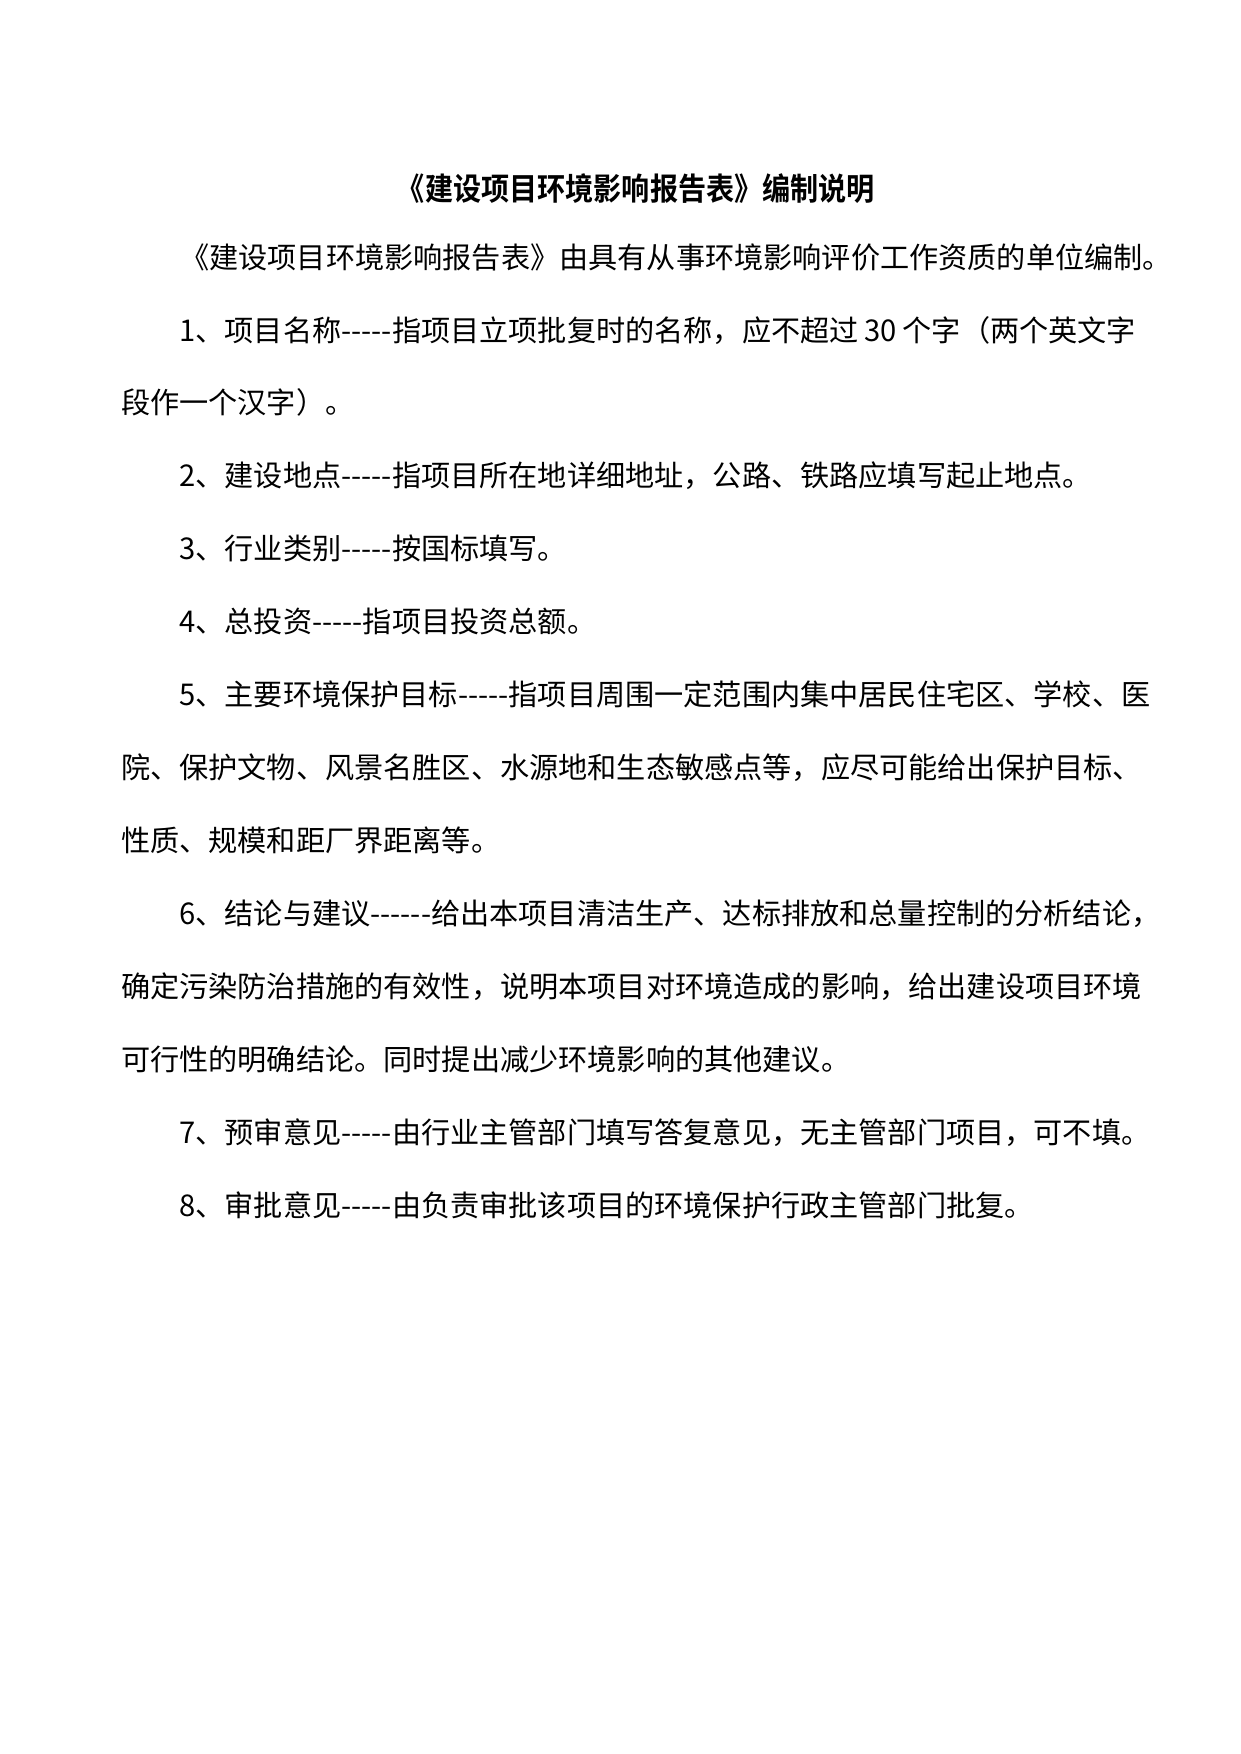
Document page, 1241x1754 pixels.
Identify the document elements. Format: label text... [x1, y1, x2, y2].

text 3、行业类别-----按国标填写。 [121, 501, 1151, 574]
text 7、预审意见-----由行业主管部门填写答复意见，无主管部门项目，可不填。 [121, 1085, 1151, 1158]
text 5、主要环境保护目标-----指项目周围一定范围内集中居民住宅区、学校、医院、保护文物、风景名胜区、水源地和生态敏感点等，应尽可能给出保护目标、性质、规模和距厂界距离等。 [121, 647, 1151, 866]
text 6、结论与建议------给出本项目清洁生产、达标排放和总量控制的分析结论，确定污染防治措施的有效性，说明本项目对环境造成的影响，给出建设项目环境可行性的明确结论。同时提出减少环境影响的其他建议。 [121, 866, 1151, 1085]
text 2、建设地点-----指项目所在地详细地址，公路、铁路应填写起止地点。 [121, 428, 1151, 501]
text 《建设项目环境影响报告表》由具有从事环境影响评价工作资质的单位编制。 [121, 210, 1151, 283]
text 《建设项目环境影响报告表》编制说明 [121, 164, 1151, 210]
text 4、总投资-----指项目投资总额。 [121, 574, 1151, 647]
text 1、项目名称-----指项目立项批复时的名称，应不超过30个字（两个英文字段作一个汉字）。 [121, 283, 1151, 428]
text 8、审批意见-----由负责审批该项目的环境保护行政主管部门批复。 [121, 1158, 1151, 1231]
